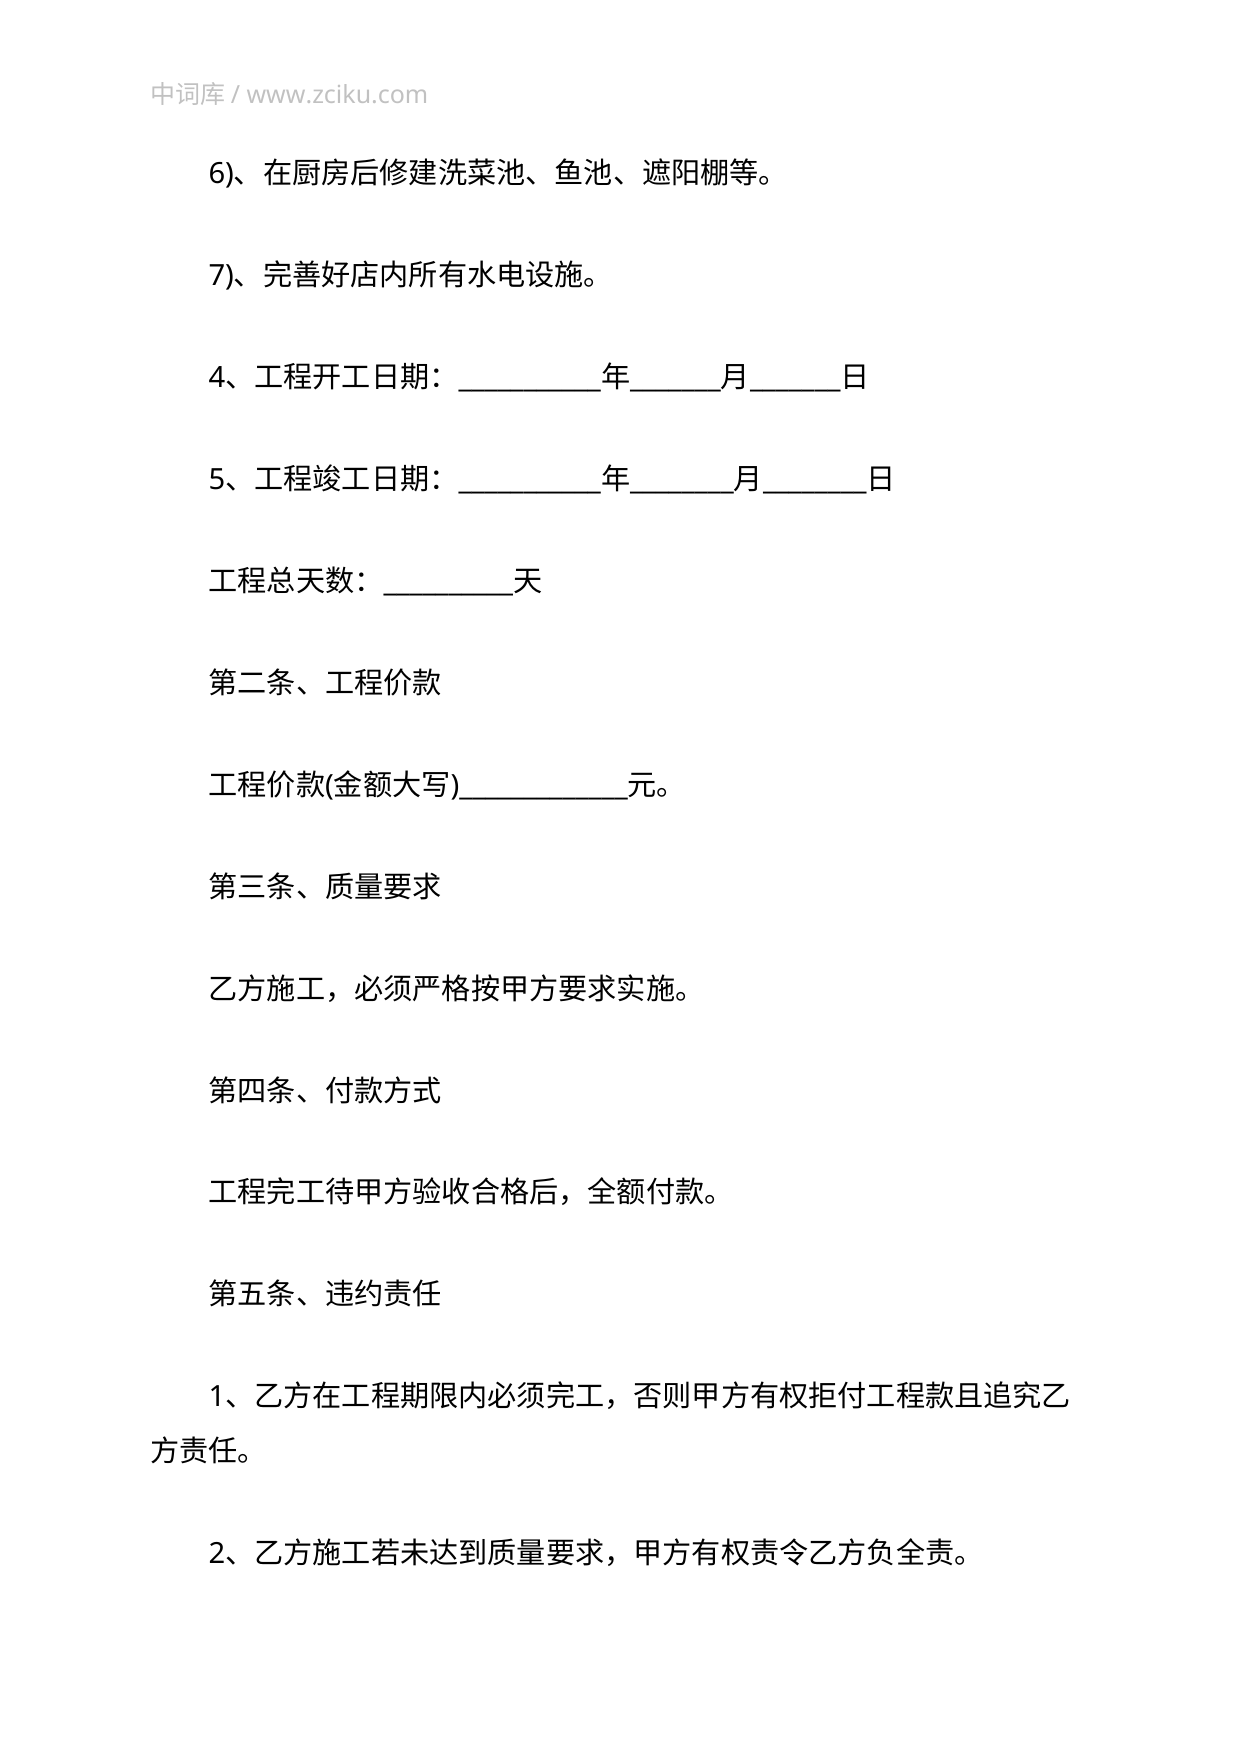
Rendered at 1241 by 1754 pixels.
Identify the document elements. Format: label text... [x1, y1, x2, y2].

text 5、工程竣工日期：___________年________月________日 [150, 456, 1090, 498]
text 7)、完善好店内所有水电设施。 [150, 252, 1090, 294]
text 工程价款(金额大写)_____________元。 [150, 762, 1090, 804]
text 第五条、违约责任 [150, 1271, 1090, 1313]
text 第三条、质量要求 [150, 864, 1090, 906]
text 第二条、工程价款 [150, 660, 1090, 702]
text 1、乙方在工程期限内必须完工，否则甲方有权拒付工程款且追究乙方责任。 [150, 1372, 1090, 1470]
text 4、工程开工日期：___________年_______月_______日 [150, 354, 1090, 396]
text 第四条、付款方式 [150, 1067, 1090, 1109]
text 6)、在厨房后修建洗菜池、鱼池、遮阳棚等。 [150, 150, 1090, 192]
text 2、乙方施工若未达到质量要求，甲方有权责令乙方负全责。 [150, 1529, 1090, 1572]
text 工程总天数：__________天 [150, 558, 1090, 600]
text 工程完工待甲方验收合格后，全额付款。 [150, 1169, 1090, 1211]
text 乙方施工，必须严格按甲方要求实施。 [150, 965, 1090, 1008]
